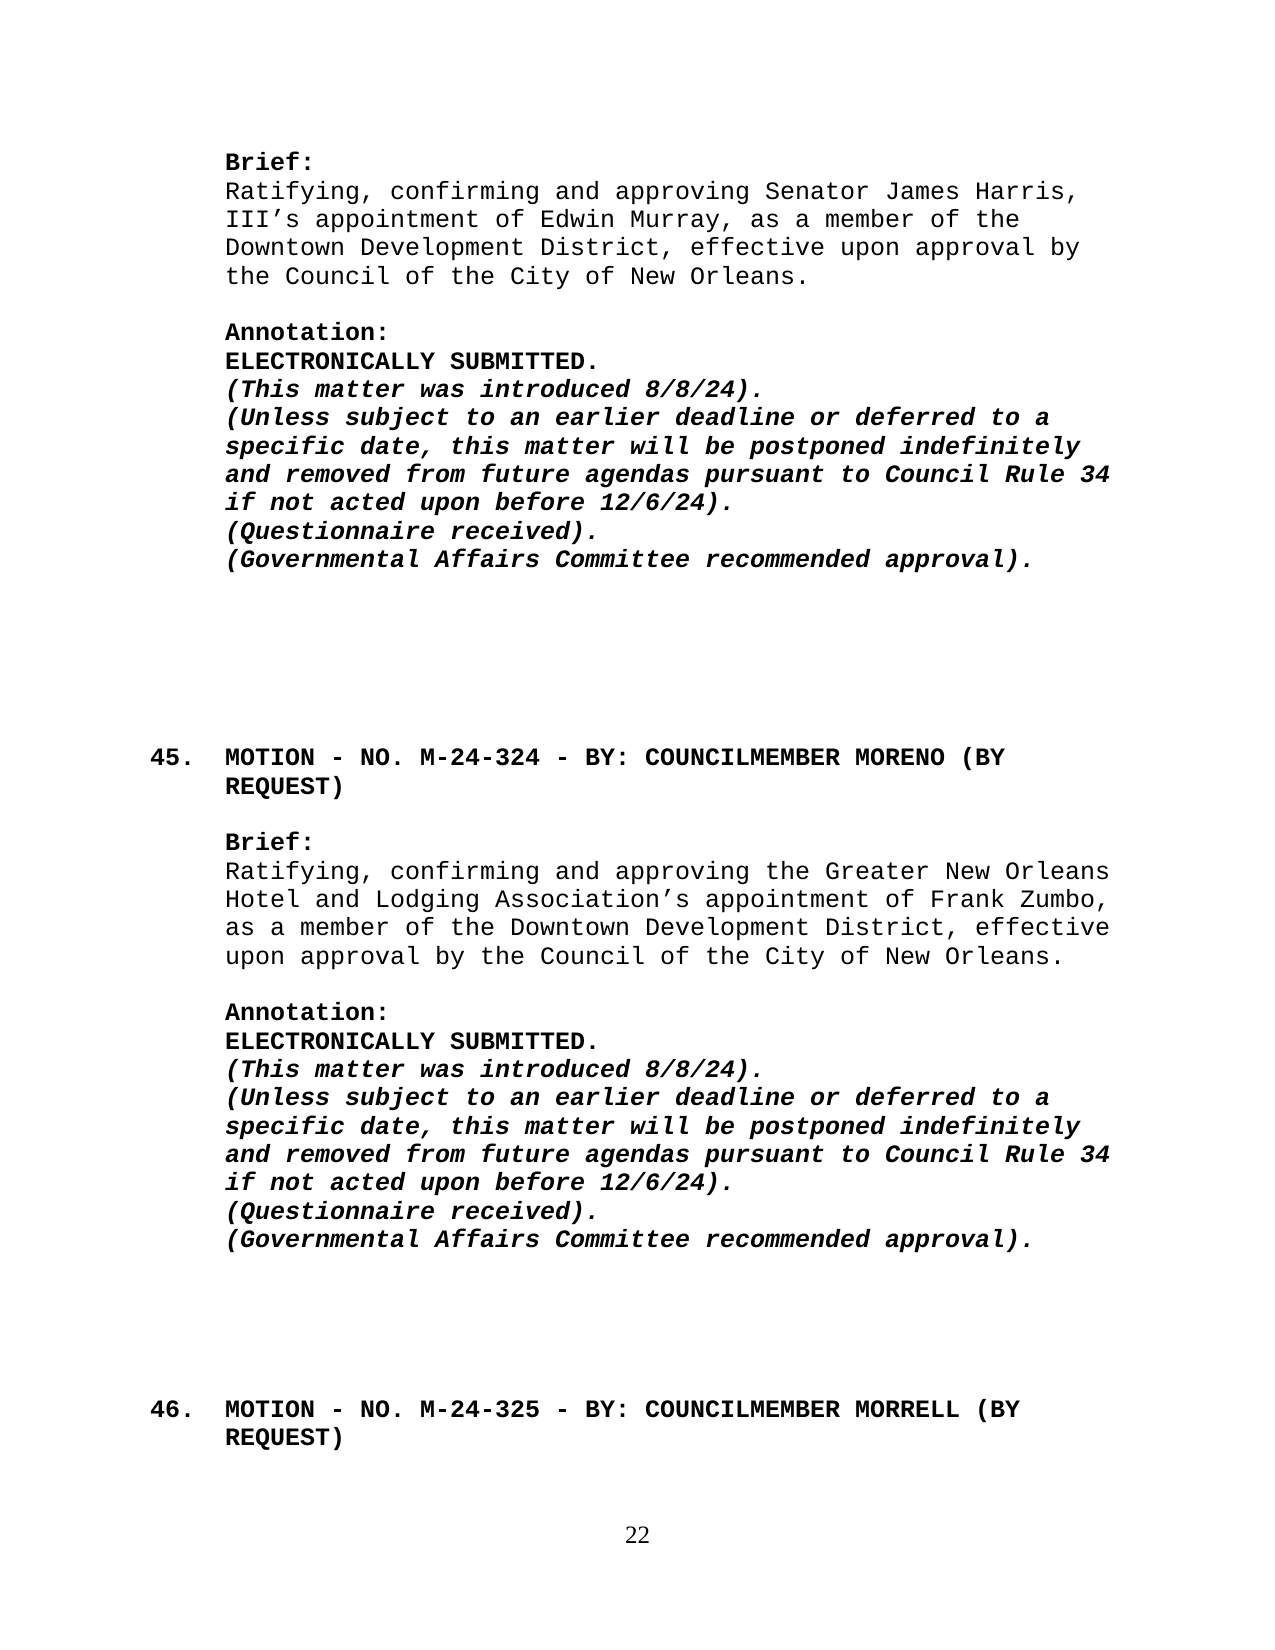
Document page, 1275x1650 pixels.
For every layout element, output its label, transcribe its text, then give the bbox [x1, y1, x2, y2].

text Brief: [225, 150, 1125, 178]
text (Questionnaire received). [225, 1198, 1125, 1227]
list MOTION - NO. M-24-325 - BY: COUNCILMEMBER MORRELL (BY REQUEST) [150, 1397, 1125, 1453]
list MOTION - NO. M-24-324 - BY: COUNCILMEMBER MORENO (BY REQUEST) [150, 745, 1125, 802]
text (Questionnaire received). [225, 518, 1125, 547]
text Annotation: [225, 320, 1125, 348]
text ELECTRONICALLY SUBMITTED. [225, 1028, 1125, 1057]
text (This matter was introduced 8/8/24). [225, 377, 1125, 405]
text (Governmental Affairs Committee recommended approval). [225, 547, 1125, 575]
text (This matter was introduced 8/8/24). [225, 1057, 1125, 1085]
text Ratifying, confirming and approving the Greater New Orleans Hotel and Lodging Association’s appointment of Frank Zumbo, as a member of the Downtown Development District, effective upon approval by the Council of the City of New Orleans. [225, 858, 1125, 972]
text Brief: [225, 830, 1125, 858]
text Annotation: [225, 1000, 1125, 1028]
text ELECTRONICALLY SUBMITTED. [225, 348, 1125, 377]
text (Governmental Affairs Committee recommended approval). [225, 1227, 1125, 1255]
text Ratifying, confirming and approving Senator James Harris, III’s appointment of Edwin Murray, as a member of the Downtown Development District, effective upon approval by the Council of the City of New Orleans. [225, 178, 1125, 292]
